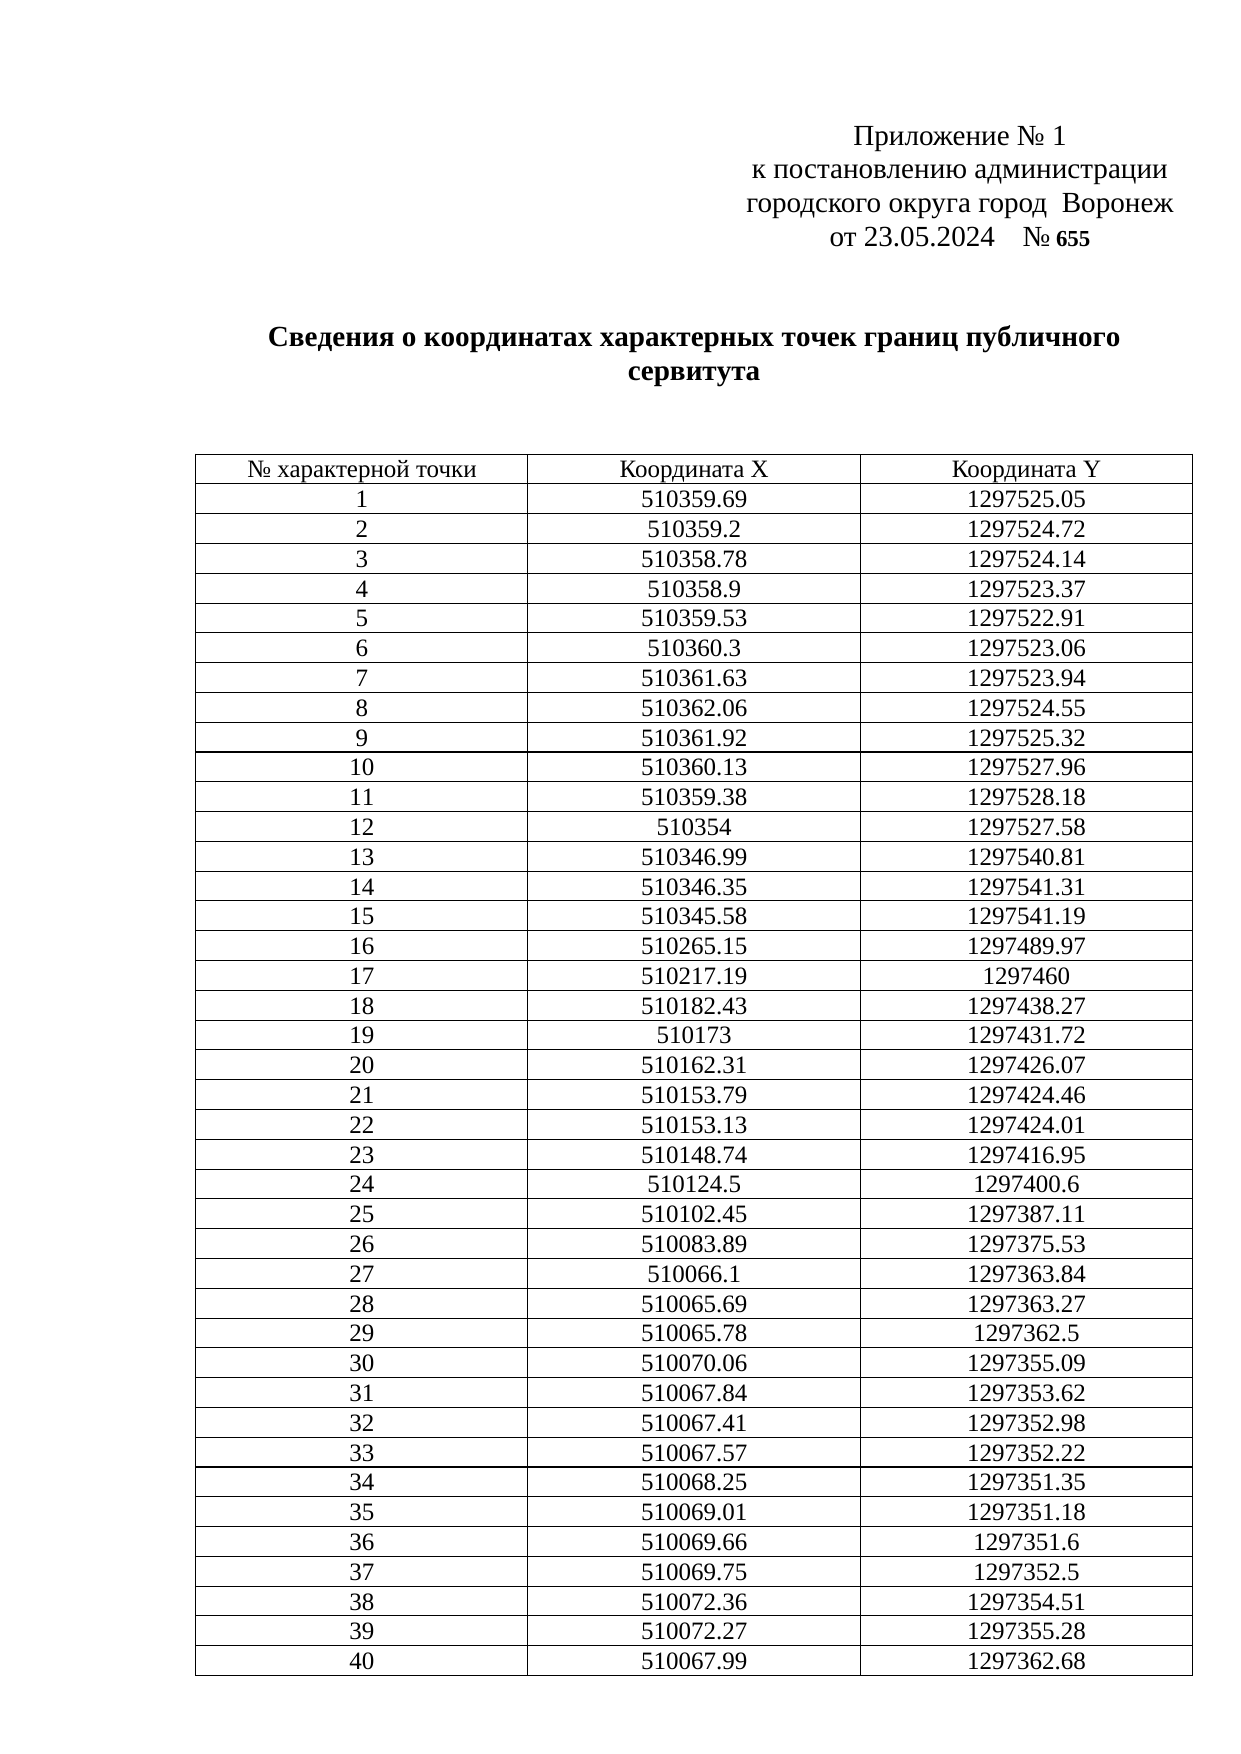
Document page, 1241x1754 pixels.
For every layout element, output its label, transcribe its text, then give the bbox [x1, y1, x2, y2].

table_cell 29 [196, 1319, 527, 1347]
table_cell 510069.66 [528, 1527, 860, 1556]
table_cell 1297523.06 [861, 633, 1192, 662]
table_cell 510359.2 [528, 514, 860, 543]
table_cell 1297438.27 [861, 991, 1192, 1019]
table_header № характерной точки [196, 455, 527, 483]
table_cell 1297352.98 [861, 1408, 1192, 1437]
table_cell 1297524.55 [861, 693, 1192, 722]
table_cell 4 [196, 574, 527, 602]
text городского округа город Воронеж [738, 185, 1181, 219]
table_cell 510162.31 [528, 1050, 860, 1079]
table_cell 510070.06 [528, 1348, 860, 1377]
table_cell 510072.27 [528, 1616, 860, 1645]
table_cell 1297431.72 [861, 1021, 1192, 1049]
table_cell 31 [196, 1378, 527, 1407]
table_cell 510072.36 [528, 1587, 860, 1615]
table_cell 510359.53 [528, 604, 860, 632]
table_cell 36 [196, 1527, 527, 1556]
table_cell 26 [196, 1229, 527, 1258]
table_cell 510068.25 [528, 1468, 860, 1496]
table_cell 2 [196, 514, 527, 543]
table_cell 1297489.97 [861, 931, 1192, 960]
table_cell 510069.75 [528, 1557, 860, 1586]
table_cell 35 [196, 1497, 527, 1526]
table_cell 1297400.6 [861, 1170, 1192, 1198]
table_cell 40 [196, 1646, 527, 1675]
table_cell 1297541.19 [861, 901, 1192, 930]
table_cell 1297351.35 [861, 1468, 1192, 1496]
table_cell 8 [196, 693, 527, 722]
table_cell 510066.1 [528, 1259, 860, 1288]
table_cell 1297426.07 [861, 1050, 1192, 1079]
text от 23.05.2024 № 655 [738, 219, 1181, 252]
table_cell 1297355.28 [861, 1616, 1192, 1645]
table_cell 23 [196, 1140, 527, 1168]
table_cell 510360.13 [528, 753, 860, 781]
table_cell 1297527.58 [861, 812, 1192, 841]
text Сведения о координатах характерных точек границ публичного сервитута [207, 319, 1181, 386]
table_cell 1297352.5 [861, 1557, 1192, 1586]
table_cell 1297355.09 [861, 1348, 1192, 1377]
table_cell 22 [196, 1110, 527, 1139]
table_cell 11 [196, 782, 527, 811]
table_cell 1297351.6 [861, 1527, 1192, 1556]
table_cell 1297523.37 [861, 574, 1192, 602]
table_cell 1297362.68 [861, 1646, 1192, 1675]
table_cell 510358.9 [528, 574, 860, 602]
table_cell 15 [196, 901, 527, 930]
table_cell 21 [196, 1080, 527, 1109]
table_cell 510065.78 [528, 1319, 860, 1347]
table_cell 510067.41 [528, 1408, 860, 1437]
table_cell 13 [196, 842, 527, 871]
table_cell 1297528.18 [861, 782, 1192, 811]
table_cell 1297541.31 [861, 872, 1192, 900]
table_cell 510124.5 [528, 1170, 860, 1198]
table_cell 510065.69 [528, 1289, 860, 1317]
table_cell 510362.06 [528, 693, 860, 722]
table_cell 24 [196, 1170, 527, 1198]
table_cell 1297387.11 [861, 1199, 1192, 1228]
table_header Координата Y [861, 455, 1192, 483]
table_cell 12 [196, 812, 527, 841]
table_cell 38 [196, 1587, 527, 1615]
table_cell 1297424.46 [861, 1080, 1192, 1109]
table_cell 1297527.96 [861, 753, 1192, 781]
table_cell 30 [196, 1348, 527, 1377]
table_cell 1297352.22 [861, 1438, 1192, 1466]
table_cell 1297351.18 [861, 1497, 1192, 1526]
table_cell 510153.79 [528, 1080, 860, 1109]
table_cell 1297354.51 [861, 1587, 1192, 1615]
table_cell 510067.84 [528, 1378, 860, 1407]
table_cell 510360.3 [528, 633, 860, 662]
table_cell 510173 [528, 1021, 860, 1049]
table_cell 510361.63 [528, 663, 860, 692]
table_cell 1297525.05 [861, 484, 1192, 513]
text к постановлению администрации [738, 152, 1181, 185]
table_cell 510265.15 [528, 931, 860, 960]
table_cell 18 [196, 991, 527, 1019]
table_cell 34 [196, 1468, 527, 1496]
table_cell 510069.01 [528, 1497, 860, 1526]
table_cell 1297540.81 [861, 842, 1192, 871]
table_cell 1297353.62 [861, 1378, 1192, 1407]
text Приложение № 1 [738, 118, 1181, 152]
table_cell 510067.99 [528, 1646, 860, 1675]
table_cell 37 [196, 1557, 527, 1586]
table_cell 510102.45 [528, 1199, 860, 1228]
table_cell 1 [196, 484, 527, 513]
table_cell 510359.38 [528, 782, 860, 811]
table_cell 19 [196, 1021, 527, 1049]
table_cell 510361.92 [528, 723, 860, 751]
table_cell 25 [196, 1199, 527, 1228]
table_cell 28 [196, 1289, 527, 1317]
table_cell 7 [196, 663, 527, 692]
table_cell 9 [196, 723, 527, 751]
table_cell 6 [196, 633, 527, 662]
table_cell 1297424.01 [861, 1110, 1192, 1139]
table_cell 510182.43 [528, 991, 860, 1019]
table_cell 3 [196, 544, 527, 573]
table_cell 510217.19 [528, 961, 860, 990]
table_cell 1297375.53 [861, 1229, 1192, 1258]
table_cell 16 [196, 931, 527, 960]
table_cell 510083.89 [528, 1229, 860, 1258]
table_cell 1297523.94 [861, 663, 1192, 692]
table_cell 510067.57 [528, 1438, 860, 1466]
table_cell 510346.35 [528, 872, 860, 900]
table_cell 510358.78 [528, 544, 860, 573]
table_cell 39 [196, 1616, 527, 1645]
table_cell 20 [196, 1050, 527, 1079]
table_cell 1297524.14 [861, 544, 1192, 573]
table_cell 510354 [528, 812, 860, 841]
table_cell 510148.74 [528, 1140, 860, 1168]
table_cell 510153.13 [528, 1110, 860, 1139]
table_cell 1297525.32 [861, 723, 1192, 751]
table_cell 510345.58 [528, 901, 860, 930]
table_cell 33 [196, 1438, 527, 1466]
table_cell 1297524.72 [861, 514, 1192, 543]
table_cell 27 [196, 1259, 527, 1288]
table_cell 1297416.95 [861, 1140, 1192, 1168]
table_cell 14 [196, 872, 527, 900]
table_cell 10 [196, 753, 527, 781]
table_cell 32 [196, 1408, 527, 1437]
table_cell 1297522.91 [861, 604, 1192, 632]
table_cell 5 [196, 604, 527, 632]
table_header Координата Х [528, 455, 860, 483]
table_cell 1297362.5 [861, 1319, 1192, 1347]
table_cell 1297460 [861, 961, 1192, 990]
table_cell 1297363.27 [861, 1289, 1192, 1317]
table_cell 510359.69 [528, 484, 860, 513]
table_cell 17 [196, 961, 527, 990]
table_cell 1297363.84 [861, 1259, 1192, 1288]
table_cell 510346.99 [528, 842, 860, 871]
